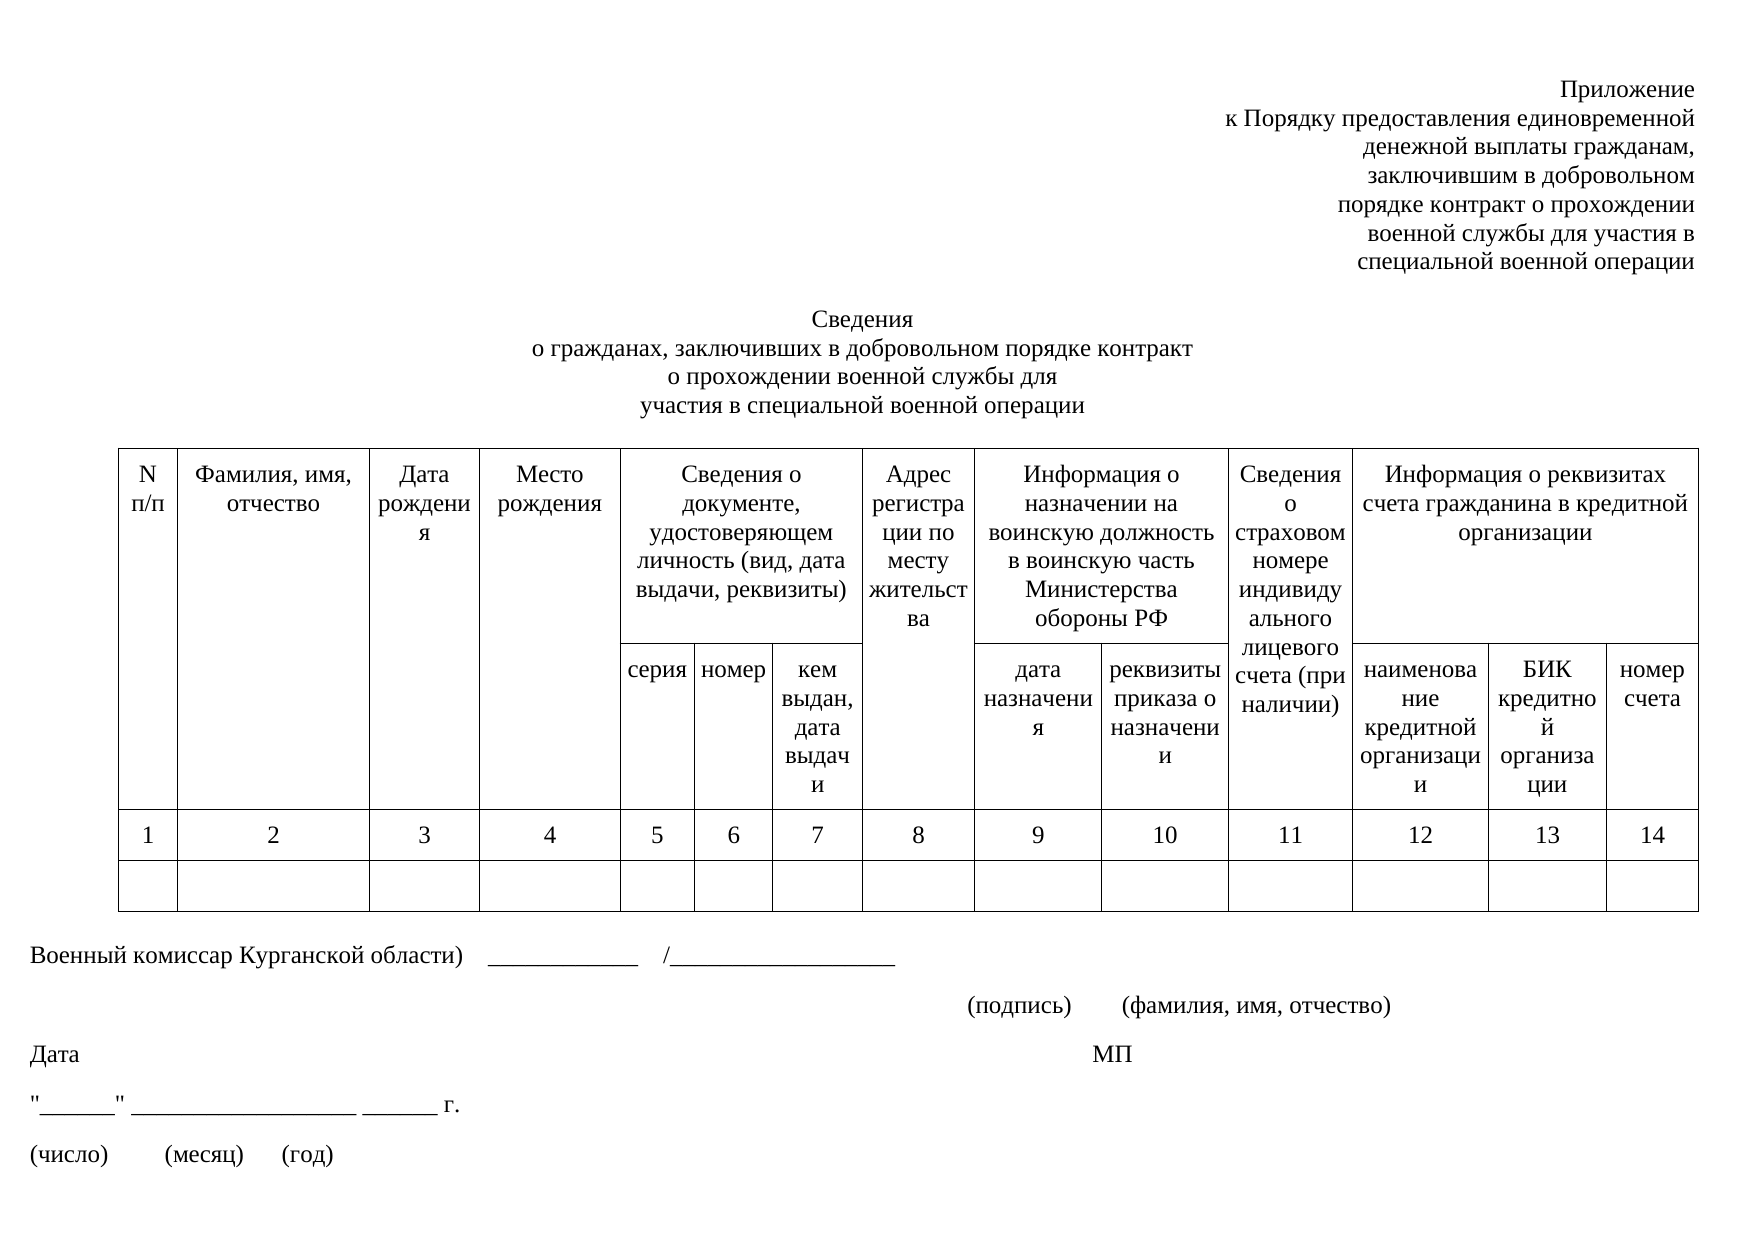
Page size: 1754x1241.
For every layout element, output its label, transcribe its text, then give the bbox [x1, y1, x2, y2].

table_cell [119, 861, 177, 911]
table_cell наименование кредитной организации [1353, 644, 1488, 808]
table_header Фамилия, имя, отчество [178, 449, 369, 808]
table_header N п/п [119, 449, 177, 808]
text Военный комиссар Курганской области) ____________ /__________________ [29, 940, 1695, 969]
table_cell [178, 861, 369, 911]
table_cell 8 [863, 810, 974, 859]
table_cell [1102, 861, 1228, 911]
table_cell [975, 861, 1101, 911]
table_cell реквизиты приказа о назначении [1102, 644, 1228, 808]
table_cell 9 [975, 810, 1101, 859]
table_cell 14 [1607, 810, 1698, 859]
table_cell [1353, 861, 1488, 911]
table_cell [695, 861, 772, 911]
table_cell 4 [480, 810, 620, 859]
table_cell [863, 861, 974, 911]
table_cell [1229, 861, 1352, 911]
table_cell серия [621, 644, 694, 808]
text Приложение [29, 74, 1695, 103]
text военной службы для участия в [29, 218, 1695, 246]
table_cell [1607, 861, 1698, 911]
table_header Информация о реквизитах счета гражданина в кредитной организации [1353, 449, 1698, 642]
table_cell 3 [370, 810, 479, 859]
table_cell [480, 861, 620, 911]
table_cell 11 [1229, 810, 1352, 859]
text заключившим в добровольном [29, 160, 1695, 189]
text Дата МП [29, 1039, 1695, 1068]
text "______" __________________ ______ г. [29, 1089, 1695, 1118]
table_header Сведения о страховом номере индивидуального лицевого счета (при наличии) [1229, 449, 1352, 808]
table_cell 1 [119, 810, 177, 859]
table_header Дата рождения [370, 449, 479, 808]
text специальной военной операции [29, 246, 1695, 275]
table_cell кем выдан, дата выдачи [773, 644, 862, 808]
table_cell [773, 861, 862, 911]
table_cell 13 [1489, 810, 1606, 859]
text денежной выплаты гражданам, [29, 131, 1695, 160]
table_cell 12 [1353, 810, 1488, 859]
text к Порядку предоставления единовременной [29, 103, 1695, 131]
text порядке контракт о прохождении [29, 189, 1695, 218]
text (подпись) (фамилия, имя, отчество) [29, 990, 1695, 1019]
table_cell [1489, 861, 1606, 911]
table_cell 7 [773, 810, 862, 859]
table_cell дата назначения [975, 644, 1101, 808]
text о прохождении военной службы для [29, 361, 1695, 390]
text о гражданах, заключивших в добровольном порядке контракт [29, 333, 1695, 361]
table_cell 10 [1102, 810, 1228, 859]
table_cell 5 [621, 810, 694, 859]
table_cell 2 [178, 810, 369, 859]
table_header Информация о назначении на воинскую должность в воинскую часть Министерства обороны РФ [975, 449, 1228, 642]
text (число) (месяц) (год) [29, 1139, 1695, 1167]
table_cell [621, 861, 694, 911]
table_cell [370, 861, 479, 911]
table_header Сведения о документе, удостоверяющем личность (вид, дата выдачи, реквизиты) [621, 449, 862, 642]
table_cell БИК кредитной организации [1489, 644, 1606, 808]
table_cell номер [695, 644, 772, 808]
table_cell номер счета [1607, 644, 1698, 808]
table_header Адрес регистрации по месту жительства [863, 449, 974, 808]
table_header Место рождения [480, 449, 620, 808]
text участия в специальной военной операции [29, 390, 1695, 419]
text Сведения [29, 304, 1695, 333]
table_cell 6 [695, 810, 772, 859]
